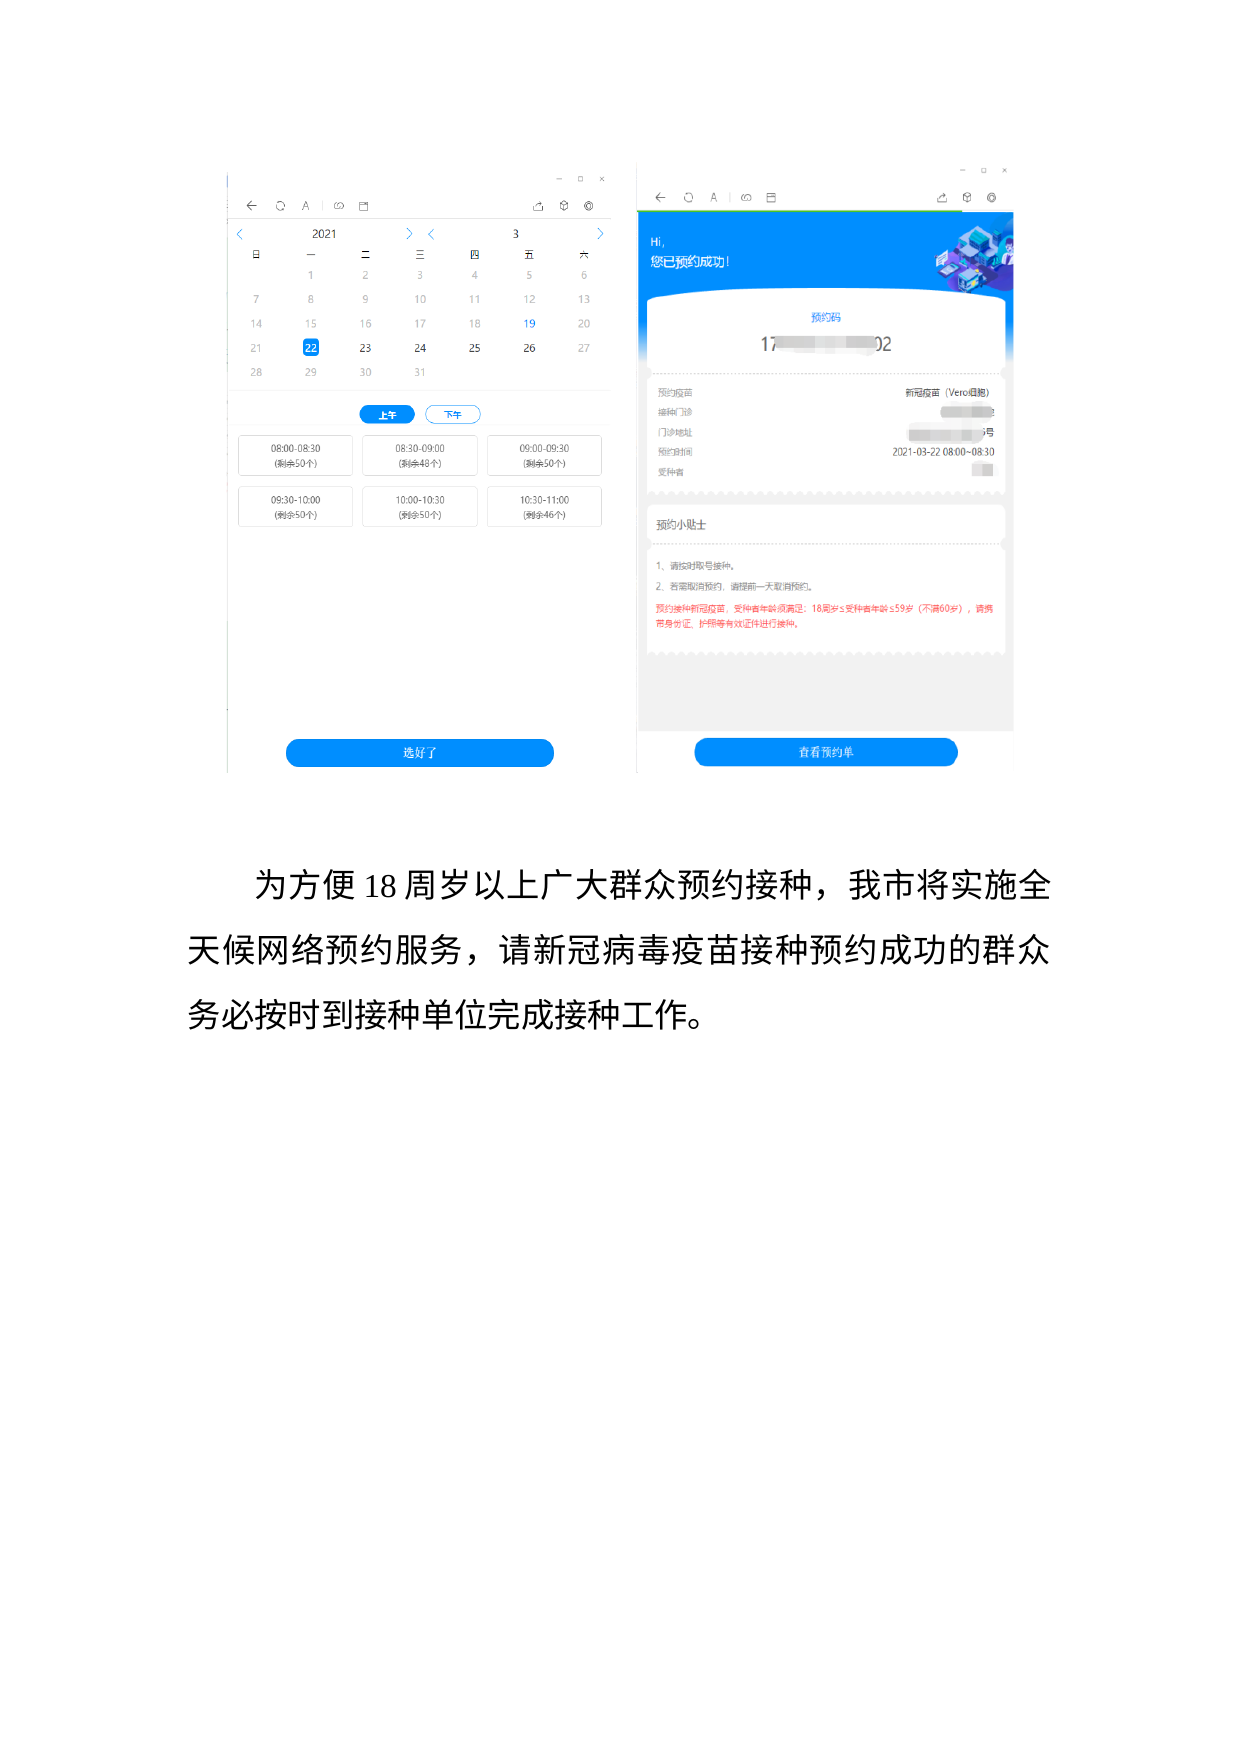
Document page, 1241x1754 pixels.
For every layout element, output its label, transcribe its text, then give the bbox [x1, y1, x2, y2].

picture [636, 162, 1014, 773]
text 为方便18周岁以上广大群众预约接种，我市将实施全天候网络预约服务，请新冠病毒疫苗接种预约成功的群众务必按时到接种单位完成接种工作。 [187, 851, 1053, 1046]
picture [226, 172, 611, 773]
